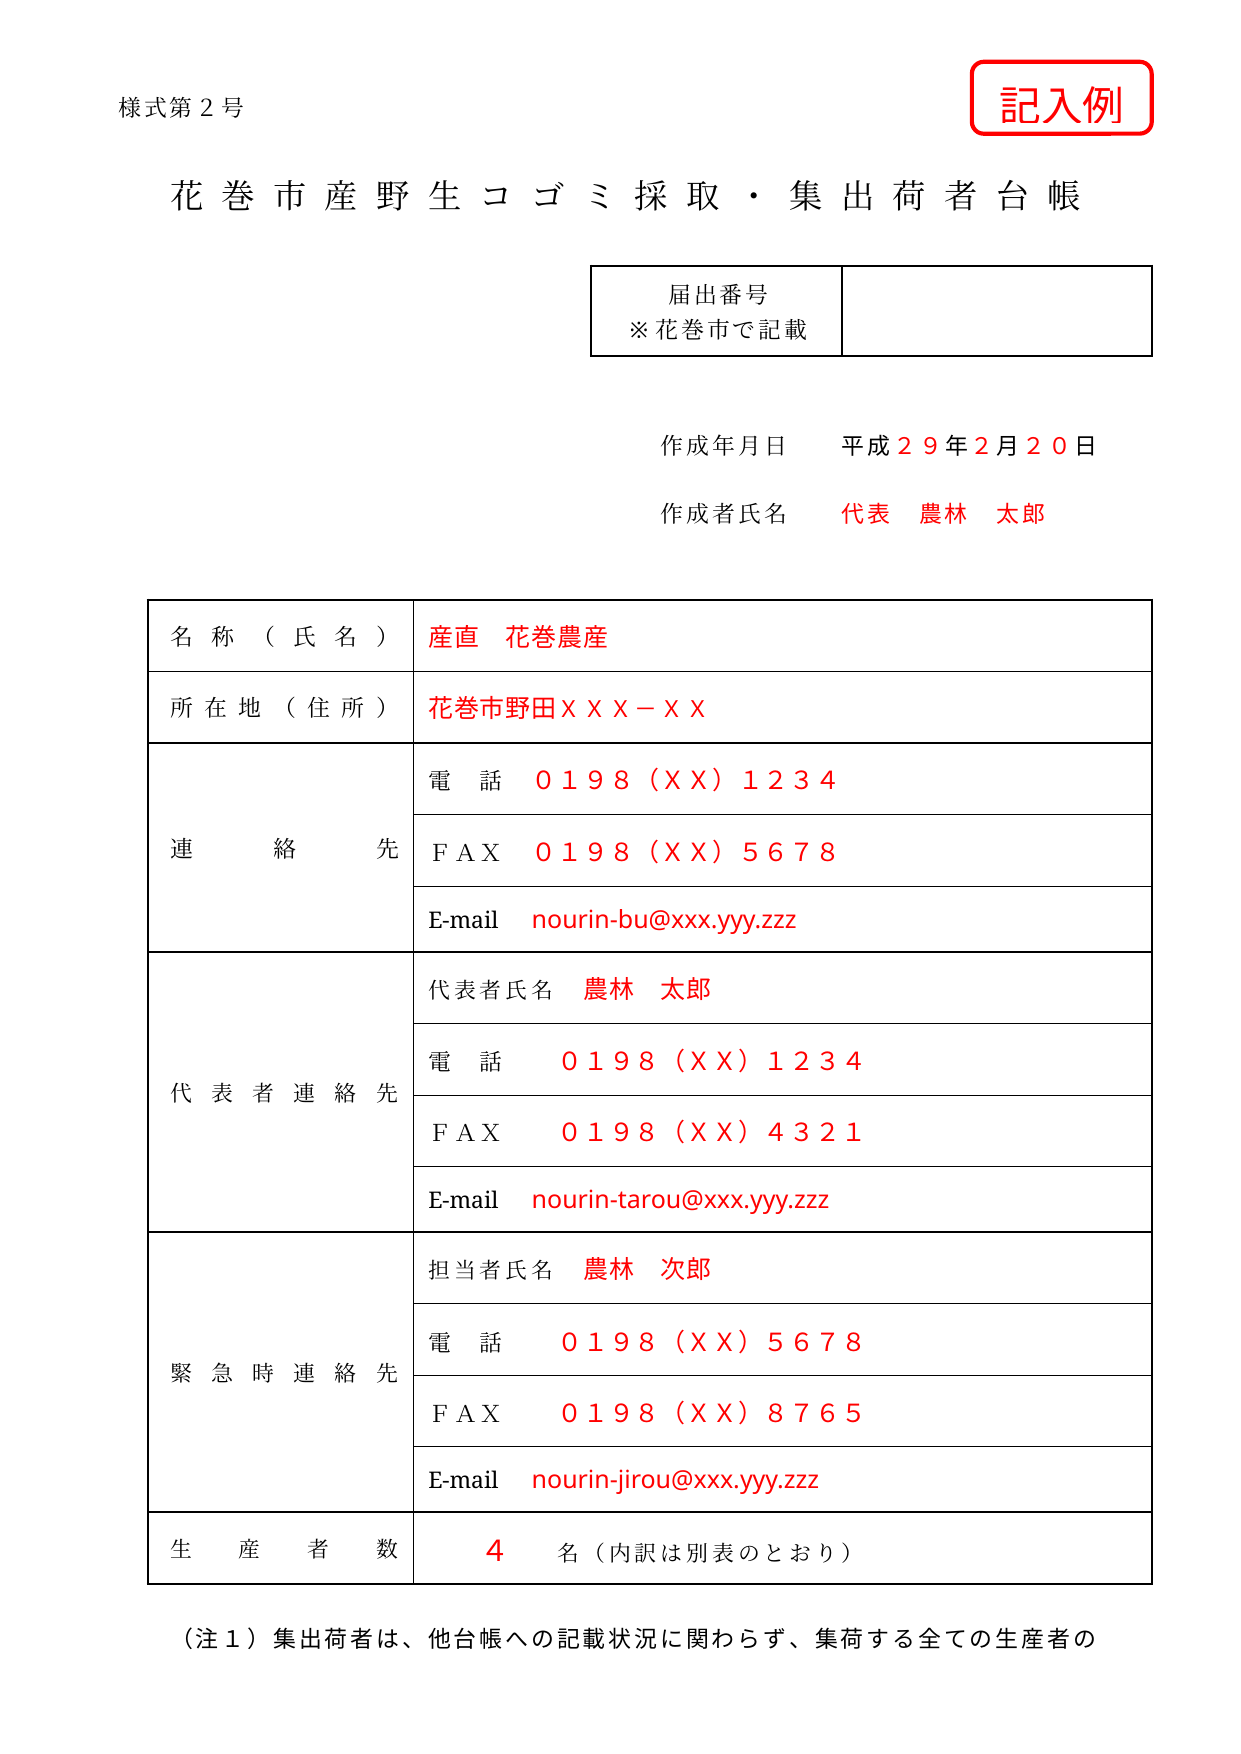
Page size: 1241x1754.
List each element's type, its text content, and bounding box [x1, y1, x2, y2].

table_header 産直 花巻農産 [414, 601, 1151, 671]
table_cell 緊急時連絡先 [149, 1233, 413, 1511]
table_cell 連 絡 先 [149, 744, 413, 951]
table_cell 所在地（住所） [149, 672, 413, 742]
text 作成年月日 平成２９年２月２０日 [649, 427, 1151, 462]
table_cell 電 話 ０１９８（ＸＸ）１２３４ [414, 1024, 1151, 1095]
table_cell 代表者連絡先 [149, 953, 413, 1231]
text （注１）集出荷者は、他台帳への記載状況に関わらず、集荷する全ての生産者の [148, 1620, 1151, 1655]
table_cell E-mail nourin-bu@xxx.yyy.zzz [414, 887, 1151, 951]
text 花巻市産野生コゴミ採取・集出荷者台帳 [118, 159, 1151, 229]
table_cell 花巻市野田ＸＸＸ－ＸＸ [414, 672, 1151, 742]
text 様式第２号 [974, 89, 1149, 124]
text 様式第２号 [118, 89, 969, 124]
table_header 名称（氏名） [149, 601, 413, 671]
table_cell 電 話 ０１９８（ＸＸ）５６７８ [414, 1304, 1151, 1375]
table_cell ＦＡＸ ０１９８（ＸＸ）８７６５ [414, 1376, 1151, 1446]
table_header 届出番号 ※花巻市で記載 [592, 267, 841, 355]
table_cell 電 話 ０１９８（ＸＸ）１２３４ [414, 744, 1151, 814]
table_cell ４ 名（内訳は別表のとおり） [414, 1513, 1151, 1583]
table_header [843, 267, 1151, 355]
table_cell 担当者氏名 農林 次郎 [414, 1233, 1151, 1303]
table_cell ＦＡＸ ０１９８（ＸＸ）４３２１ [414, 1096, 1151, 1166]
table_cell ＦＡＸ ０１９８（ＸＸ）５６７８ [414, 815, 1151, 886]
table_cell 生産者数 [149, 1513, 413, 1583]
text 作成者氏名 代表 農林 太郎 [649, 495, 1151, 530]
table_cell E-mail nourin-tarou@xxx.yyy.zzz [414, 1167, 1151, 1231]
table_cell 代表者氏名 農林 太郎 [414, 953, 1151, 1023]
table_cell E-mail nourin-jirou@xxx.yyy.zzz [414, 1447, 1151, 1511]
